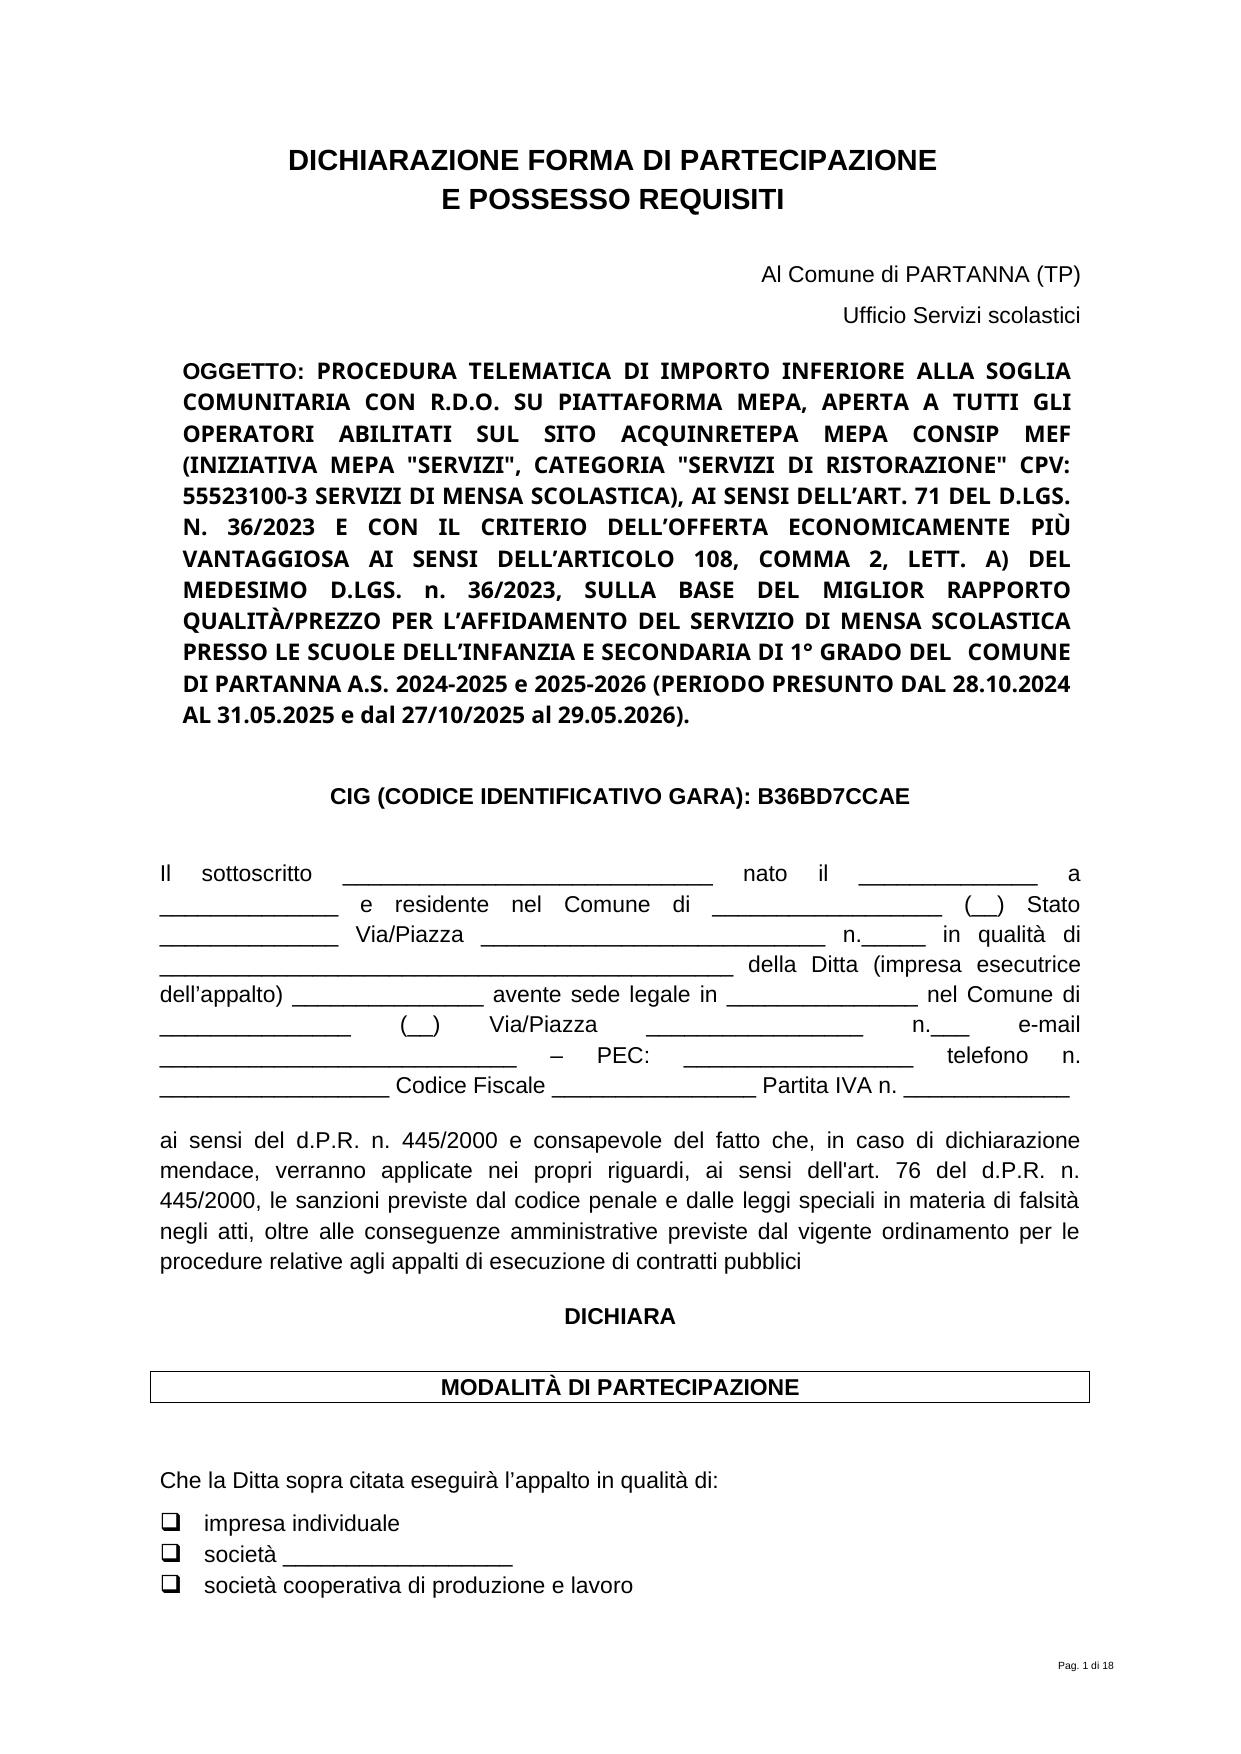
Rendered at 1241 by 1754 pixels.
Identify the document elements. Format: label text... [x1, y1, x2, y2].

text CIG (CODICE IDENTIFICATIVO GARA): B36BD7CCAE [159, 783, 1081, 809]
text MODALITÀ DI PARTECIPAZIONE [151, 1372, 1089, 1402]
text Al Comune di PARTANNA (TP) [159, 258, 1081, 287]
subtitle OGGETTO: PROCEDURA TELEMATICA DI IMPORTO INFERIORE ALLA SOGLIA COMUNITARIA CON R.D.O. SU PIATTAFORMA MEPA, APERTA A TUTTI GLI OPERATORI ABILITATI SUL SITO ACQUINRETEPA MEPA CONSIP MEF (INIZIATIVA MEPA "SERVIZI", CATEGORIA "SERVIZI DI RISTORAZIONE" CPV: 55523100-3 SERVIZI DI MENSA SCOLASTICA), AI SENSI DELL’ART. 71 DEL D.LGS. N. 36/2023 E CON IL CRITERIO DELL’OFFERTA ECONOMICAMENTE PIÙ VANTAGGIOSA AI SENSI DELL’ARTICOLO 108, COMMA 2, LETT. A) DEL MEDESIMO D.LGS. n. 36/2023, SULLA BASE DEL MIGLIOR RAPPORTO QUALITÀ/PREZZO PER L’AFFIDAMENTO DEL SERVIZIO DI MENSA SCOLASTICA PRESSO LE SCUOLE DELL’INFANZIA E SECONDARIA DI 1° GRADO DEL COMUNE DI PARTANNA A.S. 2024-2025 e 2025-2026 (PERIODO PRESUNTO DAL 28.10.2024 AL 31.05.2025 e dal 27/10/2025 al 29.05.2026). [182, 355, 1071, 730]
text DICHIARA [159, 1303, 1081, 1329]
list impresa individuale [159, 1510, 1081, 1537]
list società __________________ [159, 1541, 1081, 1568]
text ai sensi del d.P.R. n. 445/2000 e consapevole del fatto che, in caso di dichiarazione mendace, verranno applicate nei propri riguardi, ai sensi dell'art. 76 del d.P.R. n. 445/2000, le sanzioni previste dal codice penale e dalle leggi speciali in materia di falsità negli atti, oltre alle conseguenze amministrative previste dal vigente ordinamento per le procedure relative agli appalti di esecuzione di contratti pubblici [159, 1127, 1081, 1274]
text Che la Ditta sopra citata eseguirà l’appalto in qualità di: [159, 1467, 1081, 1494]
text Il sottoscritto _____________________________ nato il ______________ a ______________ e residente nel Comune di __________________ (__) Stato ______________ Via/Piazza ___________________________ n._____ in qualità di _____________________________________________ della Ditta (impresa esecutrice dell’appalto) _______________ avente sede legale in _______________ nel Comune di _______________ (__) Via/Piazza _________________ n.___ e-mail ____________________________ – PEC: __________________ telefono n. __________________ Codice Fiscale ________________ Partita IVA n. _____________ [159, 860, 1081, 1098]
text Ufficio Servizi scolastici [159, 299, 1081, 328]
text DICHIARAZIONE FORMA DI PARTECIPAZIONE E POSSESSO REQUISITI [278, 143, 948, 215]
list società cooperativa di produzione e lavoro [159, 1572, 1081, 1598]
